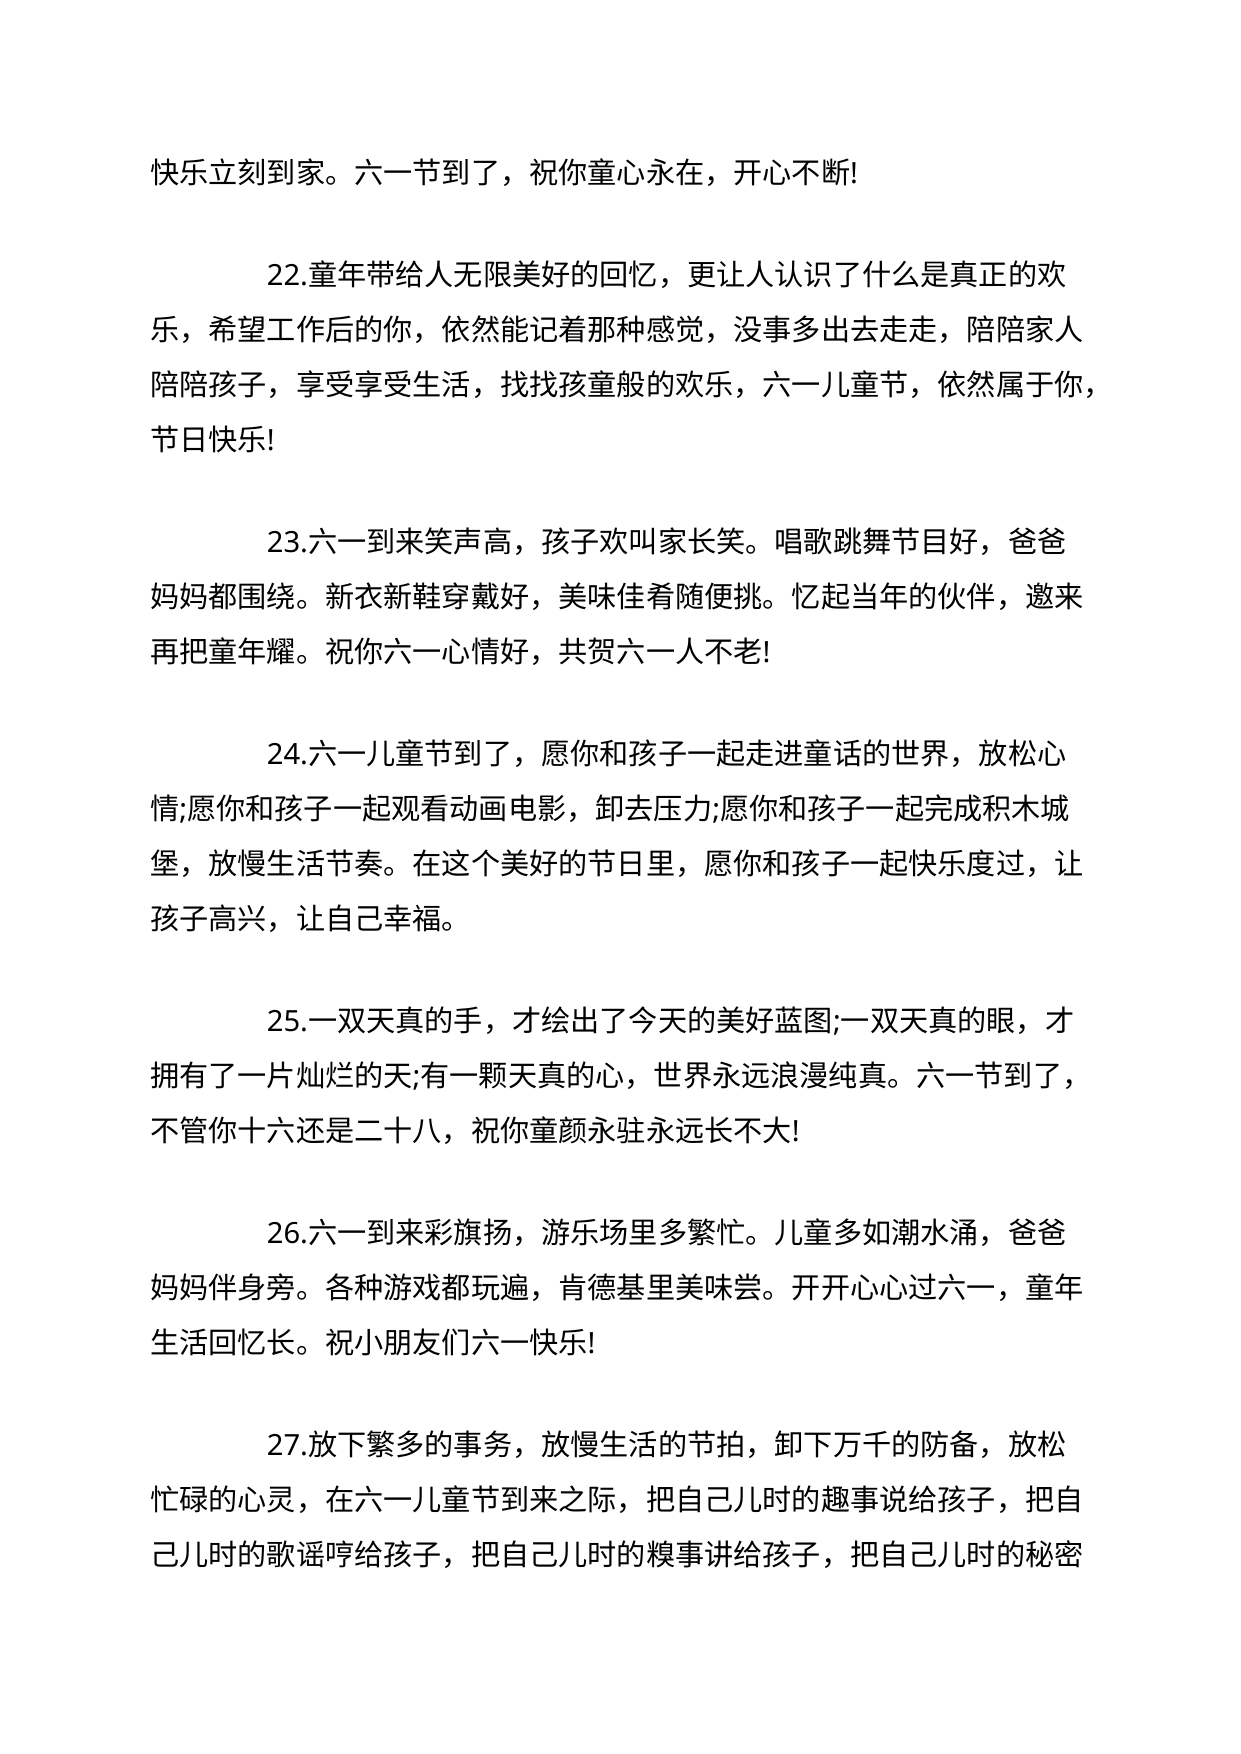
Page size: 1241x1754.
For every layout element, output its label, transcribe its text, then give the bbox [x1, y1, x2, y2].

text 24.六一儿童节到了，愿你和孩子一起走进童话的世界，放松心情;愿你和孩子一起观看动画电影，卸去压力;愿你和孩子一起完成积木城堡，放慢生活节奏。在这个美好的节日里，愿你和孩子一起快乐度过，让孩子高兴，让自己幸福。 [150, 731, 1090, 938]
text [150, 150, 1090, 192]
text 23.六一到来笑声高，孩子欢叫家长笑。唱歌跳舞节目好，爸爸妈妈都围绕。新衣新鞋穿戴好，美味佳肴随便挑。忆起当年的伙伴，邀来再把童年耀。祝你六一心情好，共贺六一人不老! [150, 519, 1090, 671]
text 26.六一到来彩旗扬，游乐场里多繁忙。儿童多如潮水涌，爸爸妈妈伴身旁。各种游戏都玩遍，肯德基里美味尝。开开心心过六一，童年生活回忆长。祝小朋友们六一快乐! [150, 1209, 1090, 1362]
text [150, 1421, 1090, 1573]
text 22.童年带给人无限美好的回忆，更让人认识了什么是真正的欢乐，希望工作后的你，依然能记着那种感觉，没事多出去走走，陪陪家人陪陪孩子，享受享受生活，找找孩童般的欢乐，六一儿童节，依然属于你，节日快乐! [150, 252, 1090, 459]
text 25.一双天真的手，才绘出了今天的美好蓝图;一双天真的眼，才拥有了一片灿烂的天;有一颗天真的心，世界永远浪漫纯真。六一节到了，不管你十六还是二十八，祝你童颜永驻永远长不大! [150, 997, 1090, 1150]
